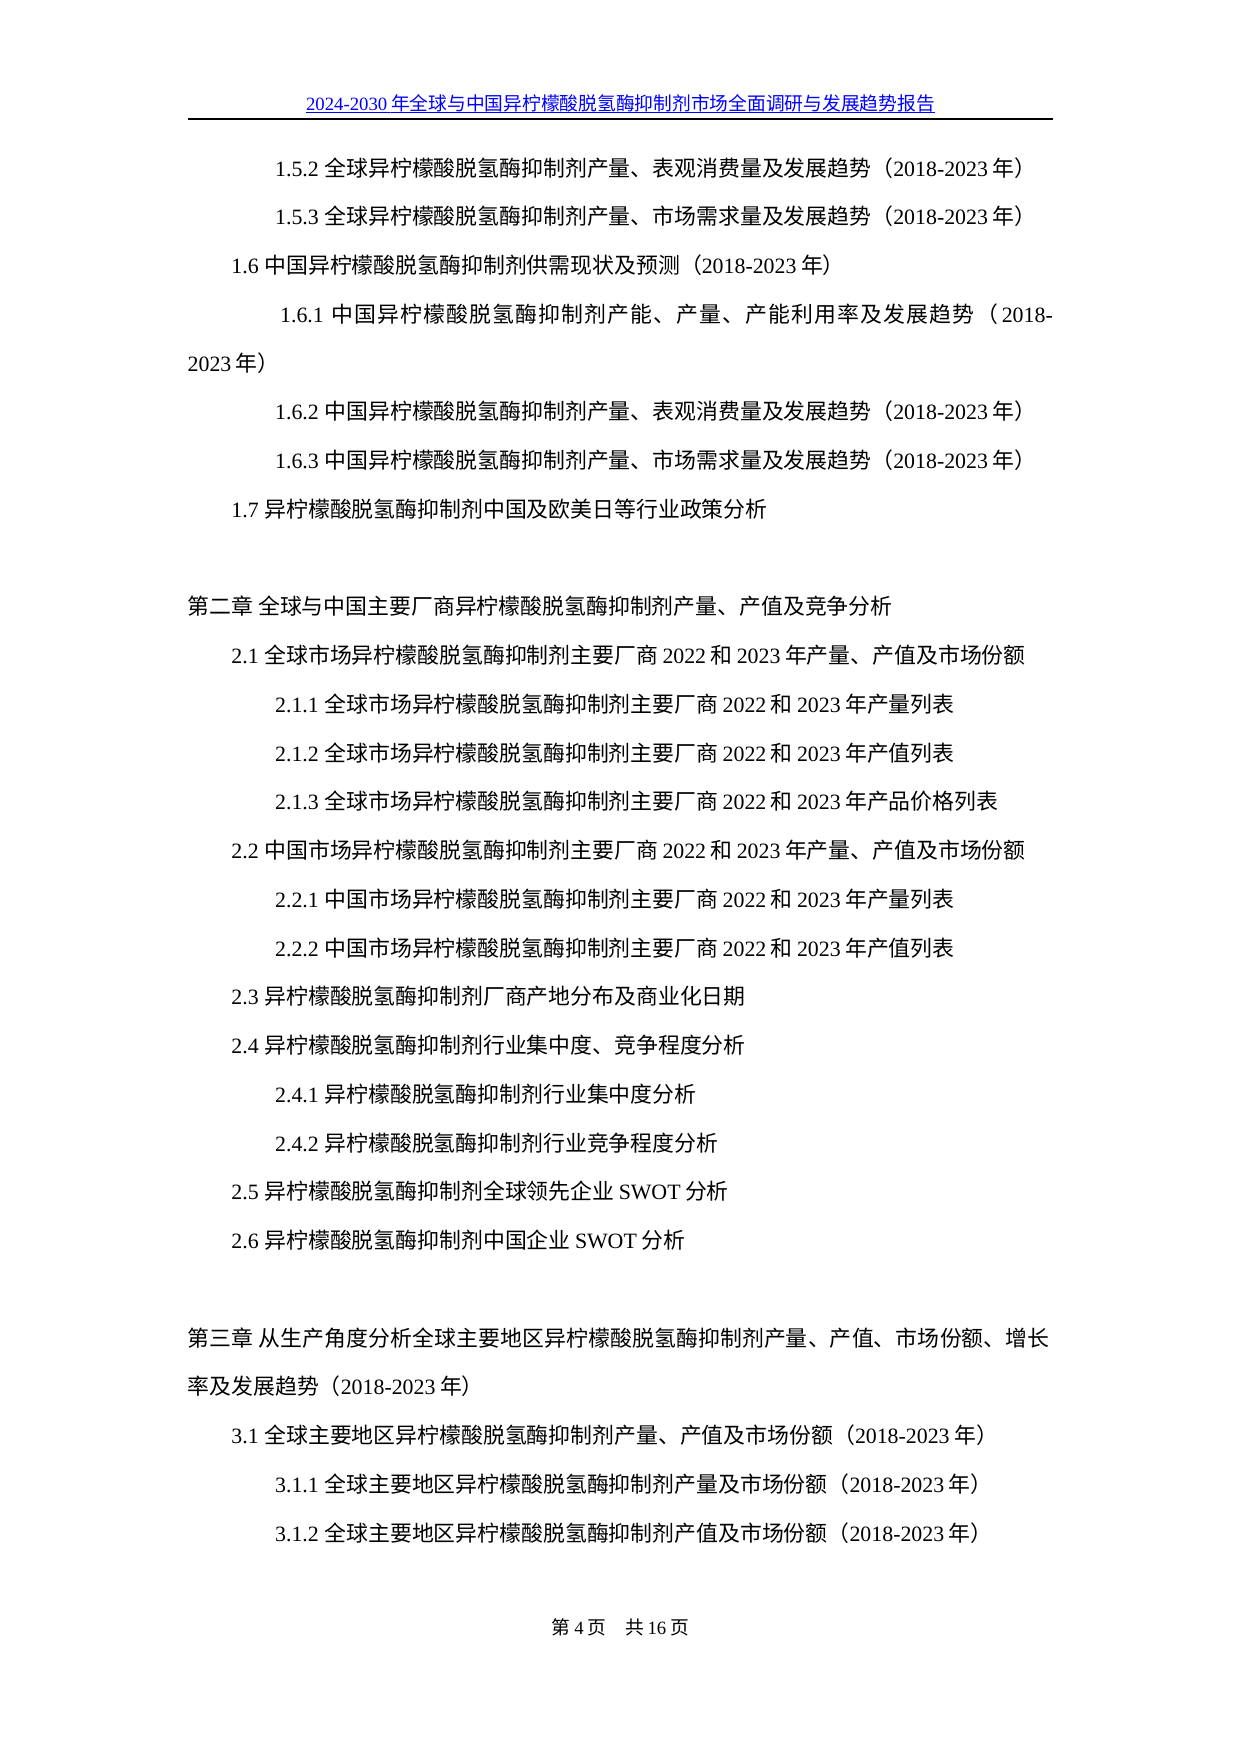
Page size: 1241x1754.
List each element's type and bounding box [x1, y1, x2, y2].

text [187, 150, 1053, 1548]
